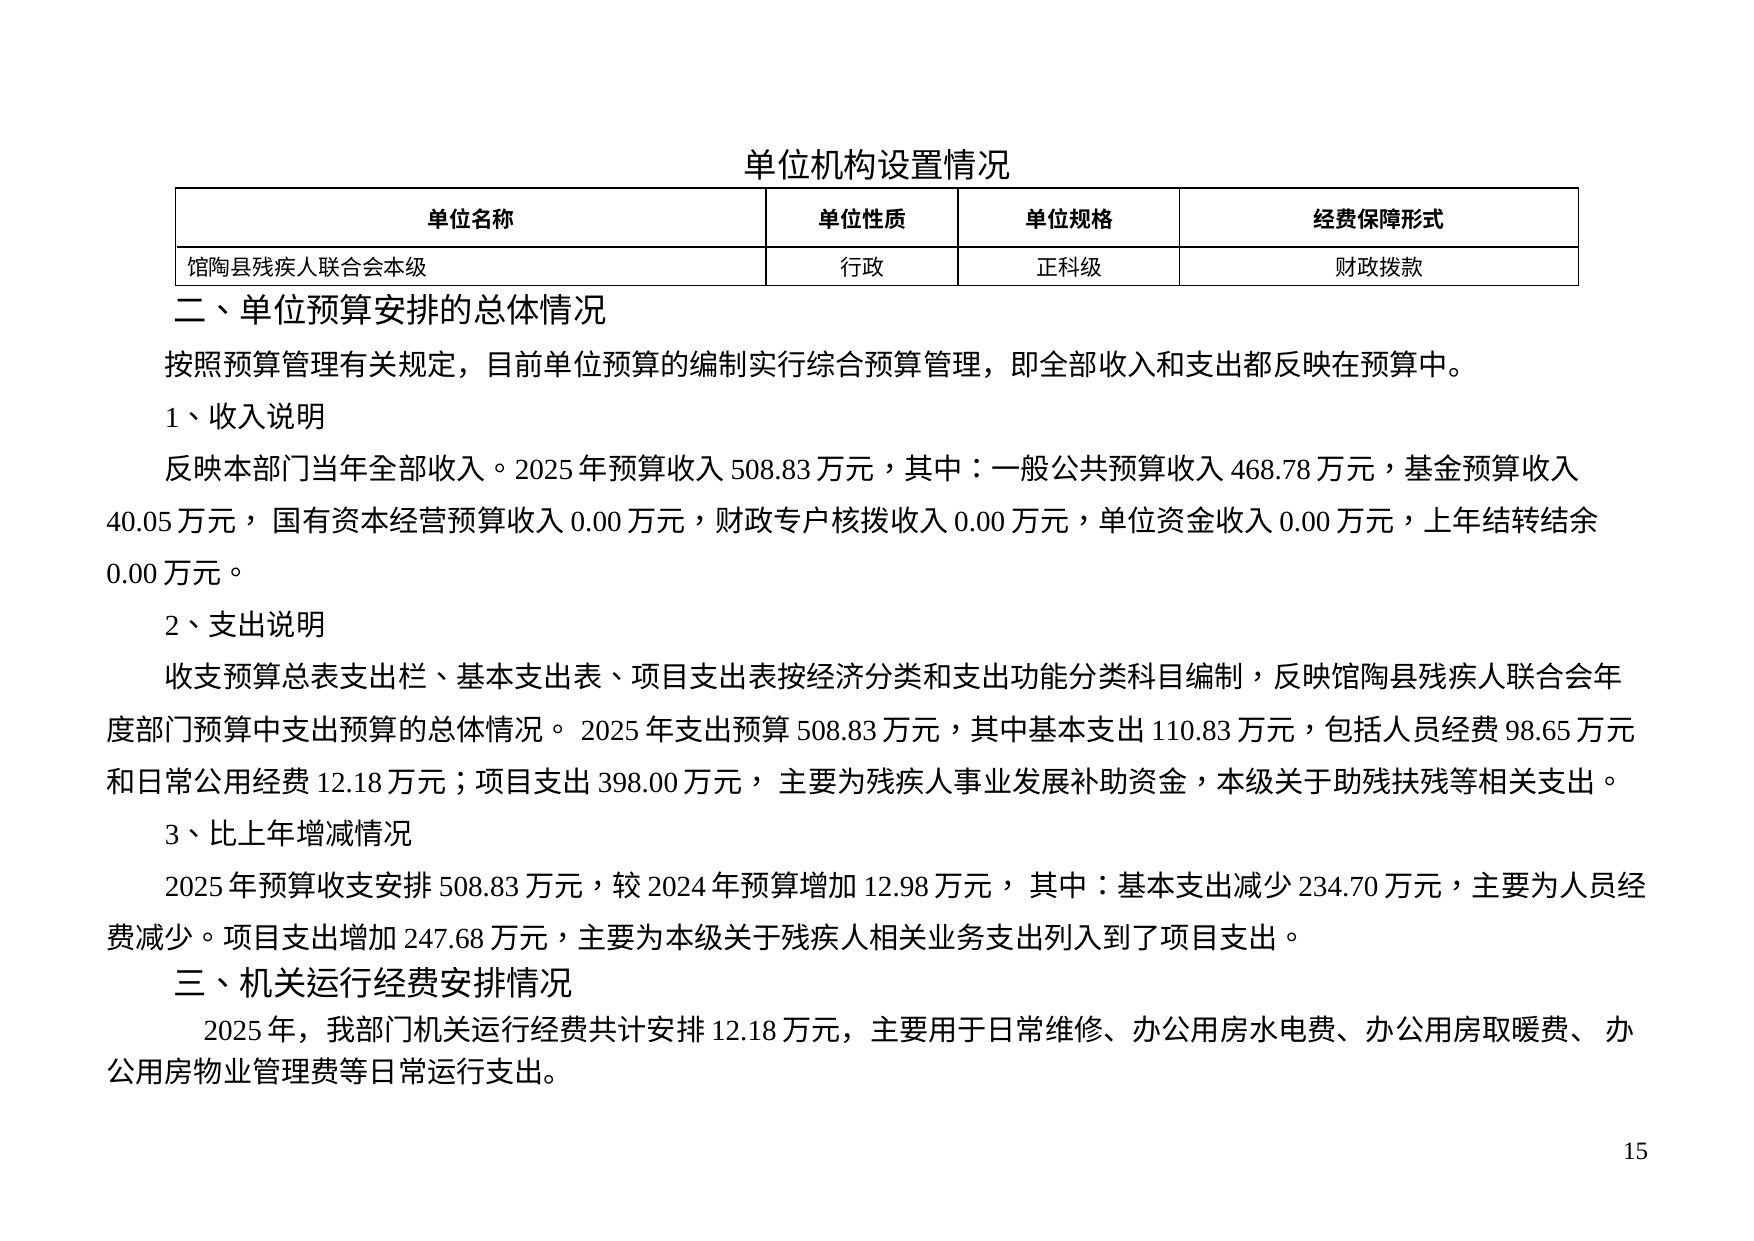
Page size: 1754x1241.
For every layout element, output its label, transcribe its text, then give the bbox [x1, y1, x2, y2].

table_cell 正科级 [959, 248, 1179, 285]
text 2、支出说明 [106, 594, 1648, 646]
table_header 单位规格 [959, 189, 1179, 246]
table_header 单位名称 [176, 189, 765, 246]
text 反映本部门当年全部收入。2025年预算收入508.83万元，其中：一般公共预算收入468.78万元，基金预算收入40.05万元， 国有资本经营预算收入0.00万元，财政专户核拨收入0.00万元，单位资金收入0.00万元，上年结转结余0.00万元。 [106, 438, 1648, 594]
text 3、比上年增减情况 [106, 802, 1648, 854]
table_header 单位性质 [767, 189, 957, 246]
table_cell 财政拨款 [1180, 248, 1578, 285]
text 2025年预算收支安排508.83万元，较2024年预算增加12.98万元， 其中：基本支出减少234.70万元，主要为人员经费减少。项目支出增加247.68万元，主要为本级关于残疾人相关业务支出列入到了项目支出。 [106, 854, 1648, 959]
text 三、机关运行经费安排情况 [106, 960, 1648, 1005]
text 单位机构设置情况 [106, 142, 1648, 187]
table_header 经费保障形式 [1180, 189, 1578, 246]
text 2025年，我部门机关运行经费共计安排12.18万元，主要用于日常维修、办公用房水电费、办公用房取暖费、 办公用房物业管理费等日常运行支出。 [106, 1006, 1648, 1091]
table_cell 行政 [767, 248, 957, 285]
table_cell 馆陶县残疾人联合会本级 [176, 247, 765, 285]
text 收支预算总表支出栏、基本支出表、项目支出表按经济分类和支出功能分类科目编制，反映馆陶县残疾人联合会年度部门预算中支出预算的总体情况。 2025年支出预算508.83万元，其中基本支出110.83万元，包括人员经费98.65万元和日常公用经费12.18万元；项目支出398.00万元， 主要为残疾人事业发展补助资金，本级关于助残扶残等相关支出。 [106, 646, 1648, 802]
text 1、收入说明 [106, 386, 1648, 438]
text 二、单位预算安排的总体情况 [106, 287, 1648, 333]
text 按照预算管理有关规定，目前单位预算的编制实行综合预算管理，即全部收入和支出都反映在预算中。 [106, 334, 1648, 386]
